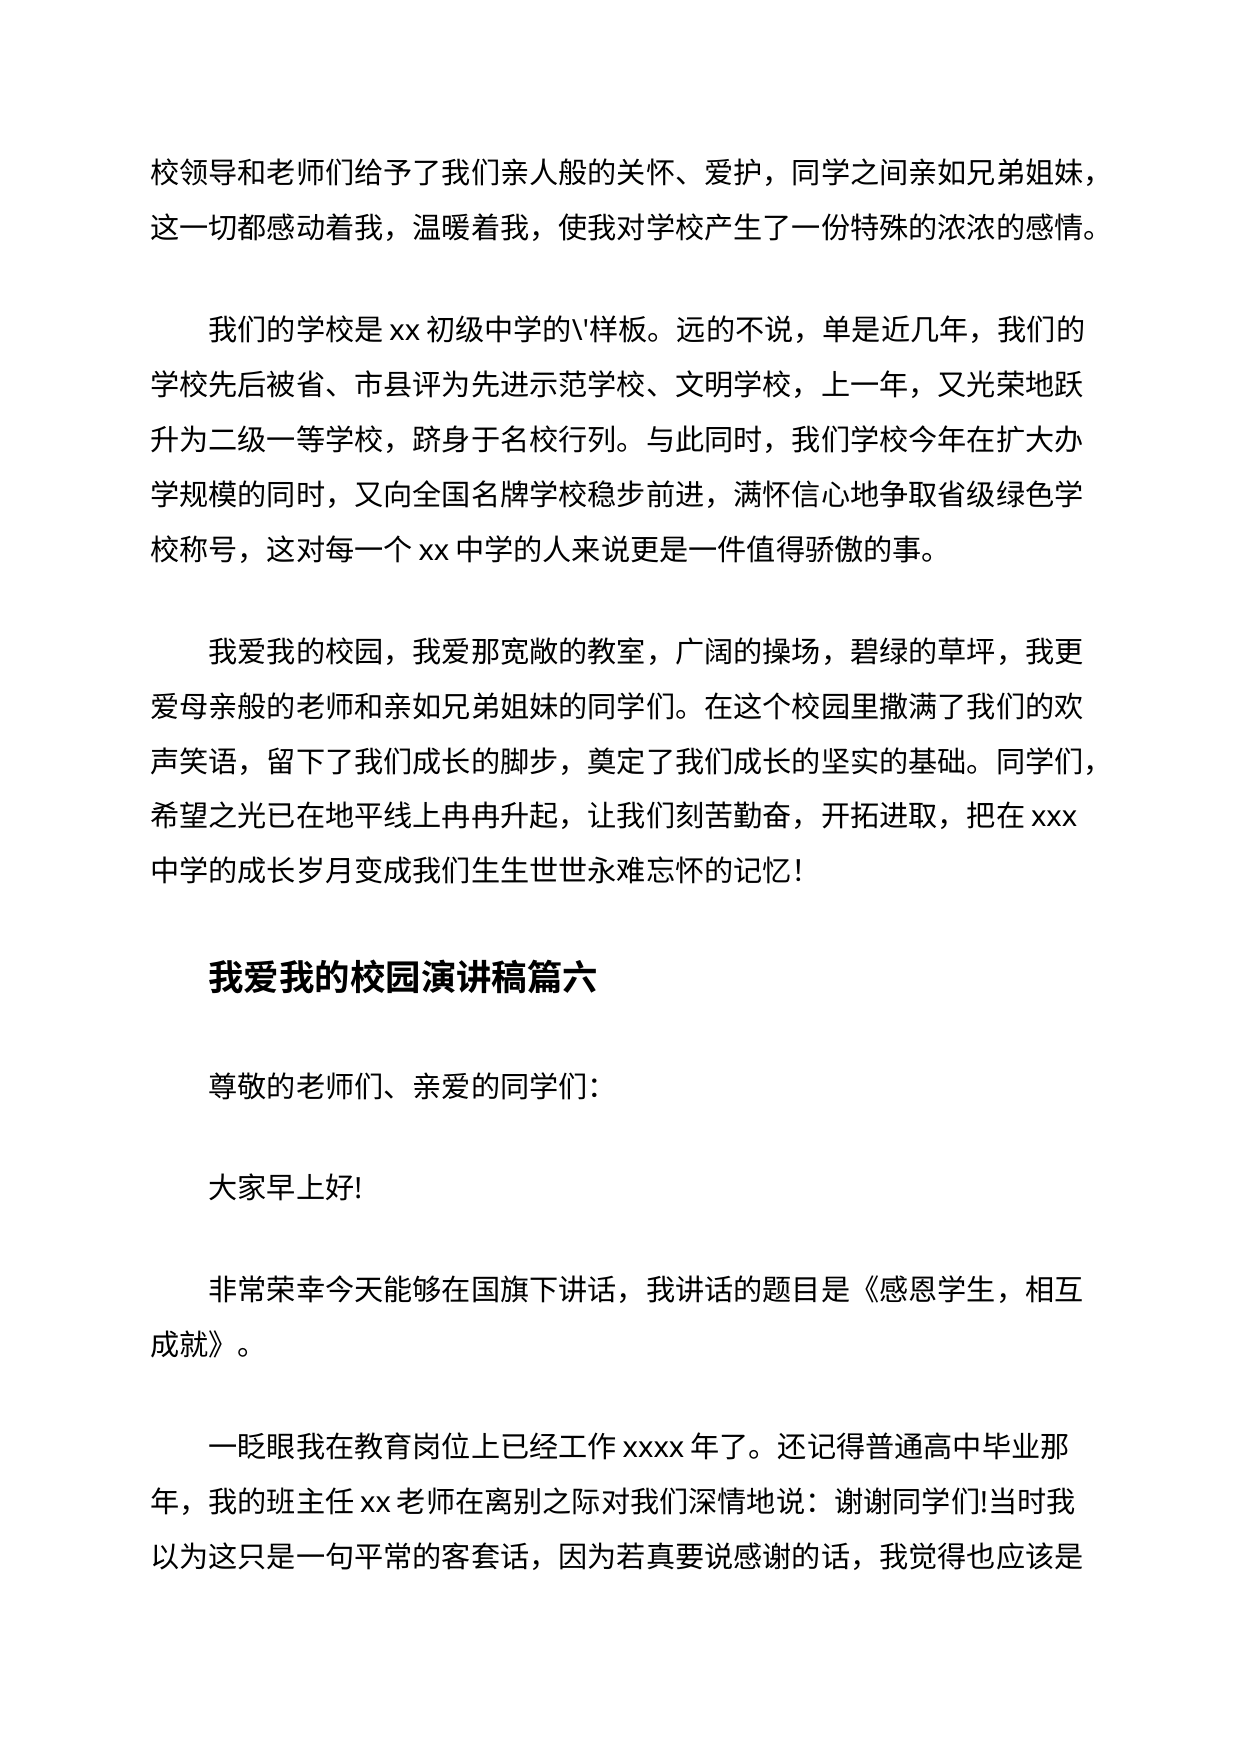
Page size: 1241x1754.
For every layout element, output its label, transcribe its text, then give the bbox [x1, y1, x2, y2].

text 非常荣幸今天能够在国旗下讲话，我讲话的题目是《感恩学生，相互成就》。 [150, 1267, 1090, 1364]
text 我爱我的校园，我爱那宽敞的教室，广阔的操场，碧绿的草坪，我更爱母亲般的老师和亲如兄弟姐妹的同学们。在这个校园里撒满了我们的欢声笑语，留下了我们成长的脚步，奠定了我们成长的坚实的基础。同学们，希望之光已在地平线上冉冉升起，让我们刻苦勤奋，开拓进取，把在xxx中学的成长岁月变成我们生生世世永难忘怀的记忆！ [150, 628, 1090, 890]
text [150, 1424, 1090, 1576]
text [150, 150, 1090, 247]
text 尊敬的老师们、亲爱的同学们： [150, 1063, 1090, 1106]
text 我爱我的校园演讲稿篇六 [150, 950, 1090, 1001]
text 我们的学校是xx初级中学的\'样板。远的不说，单是近几年，我们的学校先后被省、市县评为先进示范学校、文明学校，上一年，又光荣地跃升为二级一等学校，跻身于名校行列。与此同时，我们学校今年在扩大办学规模的同时，又向全国名牌学校稳步前进，满怀信心地争取省级绿色学校称号，这对每一个xx中学的人来说更是一件值得骄傲的事。 [150, 307, 1090, 569]
text 大家早上好! [150, 1165, 1090, 1207]
